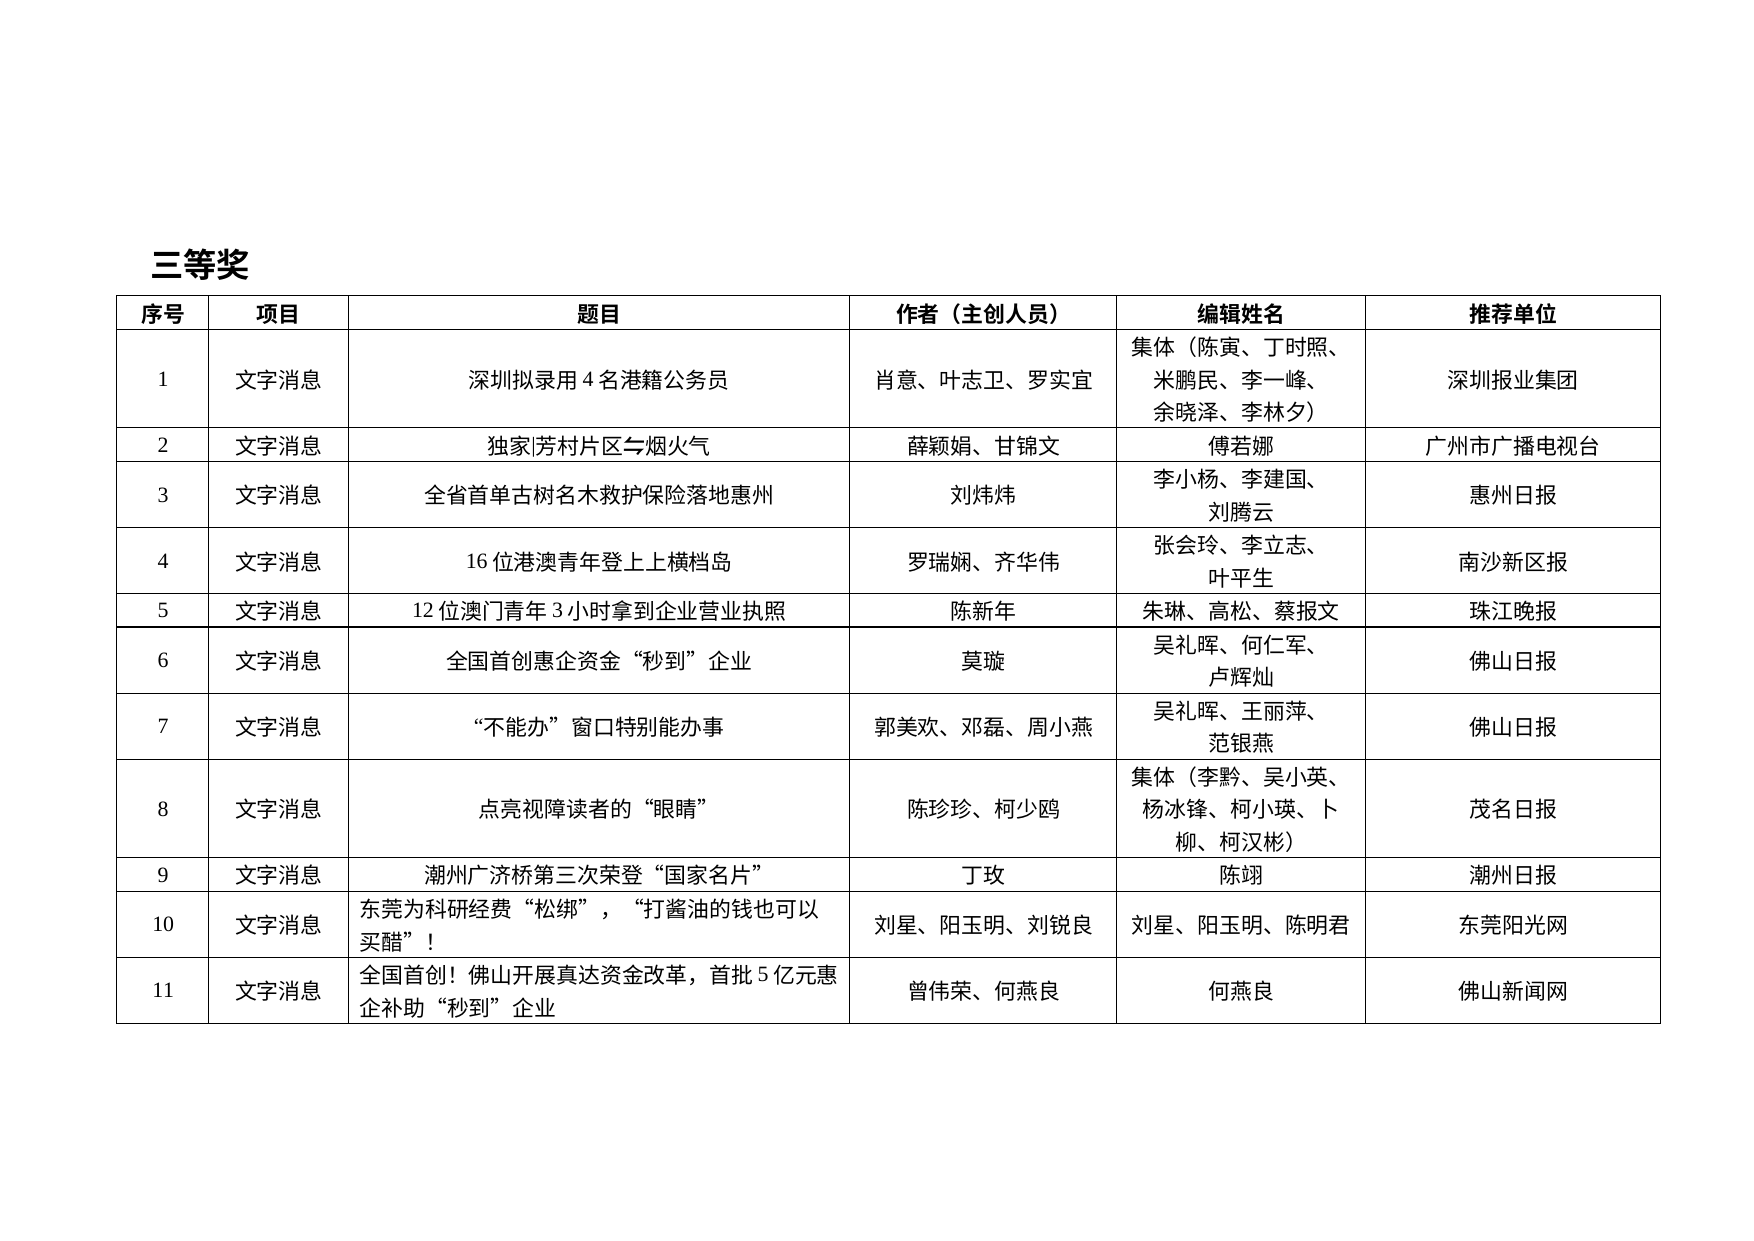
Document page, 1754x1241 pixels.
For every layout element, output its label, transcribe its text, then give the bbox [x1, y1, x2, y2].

table_cell 文字消息 [209, 892, 348, 957]
table_cell 张会玲、李立志、 叶平生 [1117, 528, 1365, 593]
table_cell 茂名日报 [1366, 760, 1660, 857]
table_cell 广州市广播电视台 [1366, 428, 1660, 461]
table_cell 集体（陈寅、丁时照、米鹏民、李一峰、 余晓泽、李林夕） [1117, 330, 1365, 427]
table_cell 吴礼晖、王丽萍、 范银燕 [1117, 694, 1365, 758]
table_cell 文字消息 [209, 462, 348, 527]
table_cell 6 [117, 628, 208, 692]
table_header 作者（主创人员） [850, 296, 1116, 329]
table_cell 惠州日报 [1366, 462, 1660, 527]
table_cell 11 [117, 958, 208, 1023]
table_cell 莫璇 [850, 628, 1116, 692]
table_cell 薛颖娟、甘锦文 [850, 428, 1116, 461]
table_cell 朱琳、高松、蔡报文 [1117, 594, 1365, 626]
table_cell 佛山日报 [1366, 628, 1660, 692]
table_cell 傅若娜 [1117, 428, 1365, 461]
table_cell 陈翊 [1117, 858, 1365, 891]
table_cell 东莞为科研经费“松绑”，“打酱油的钱也可以买醋”！ [349, 892, 849, 957]
table_cell 8 [117, 760, 208, 857]
table_cell 东莞阳光网 [1366, 892, 1660, 957]
table_cell 文字消息 [209, 628, 348, 692]
table_cell 郭美欢、邓磊、周小燕 [850, 694, 1116, 758]
table_cell 何燕良 [1117, 958, 1365, 1023]
table_cell 4 [117, 528, 208, 593]
table_cell 肖意、叶志卫、罗实宜 [850, 330, 1116, 427]
table_cell 集体（李黔、吴小英、杨冰锋、柯小瑛、卜柳、柯汉彬） [1117, 760, 1365, 857]
table_cell 1 [117, 330, 208, 427]
table_cell 佛山新闻网 [1366, 958, 1660, 1023]
table_cell 文字消息 [209, 760, 348, 857]
table_cell 全国首创惠企资金“秒到”企业 [349, 628, 849, 692]
table_cell 罗瑞娴、齐华伟 [850, 528, 1116, 593]
table_cell 曾伟荣、何燕良 [850, 958, 1116, 1023]
table_cell 5 [117, 594, 208, 626]
table_cell 点亮视障读者的“眼睛” [349, 760, 849, 857]
table_cell 深圳报业集团 [1366, 330, 1660, 427]
table_cell 刘炜炜 [850, 462, 1116, 527]
table_cell 7 [117, 694, 208, 758]
table_cell 文字消息 [209, 694, 348, 758]
table_header 项目 [209, 296, 348, 329]
table_cell 潮州日报 [1366, 858, 1660, 891]
table_cell 李小杨、李建国、 刘腾云 [1117, 462, 1365, 527]
table_cell 12位澳门青年3小时拿到企业营业执照 [349, 594, 849, 626]
table_cell 3 [117, 462, 208, 527]
table_cell 珠江晚报 [1366, 594, 1660, 626]
table_cell 南沙新区报 [1366, 528, 1660, 593]
table_cell 文字消息 [209, 528, 348, 593]
table_cell 陈珍珍、柯少鸥 [850, 760, 1116, 857]
table_header 序号 [117, 296, 208, 329]
table_cell 16位港澳青年登上上横档岛 [349, 528, 849, 593]
table_header 编辑姓名 [1117, 296, 1365, 329]
table_cell 潮州广济桥第三次荣登“国家名片” [349, 858, 849, 891]
table_cell 文字消息 [209, 428, 348, 461]
table_cell 2 [117, 428, 208, 461]
table_cell 独家|芳村片区⇋烟火气 [349, 428, 849, 461]
table_cell 9 [117, 858, 208, 891]
table_cell 刘星、阳玉明、陈明君 [1117, 892, 1365, 957]
table_cell 文字消息 [209, 958, 348, 1023]
text 三等奖 [150, 230, 1604, 295]
table_header 题目 [349, 296, 849, 329]
table_cell 丁玫 [850, 858, 1116, 891]
table_cell 文字消息 [209, 858, 348, 891]
table_cell 全国首创！佛山开展真达资金改革，首批5亿元惠企补助“秒到”企业 [349, 958, 849, 1023]
table_cell “不能办”窗口特别能办事 [349, 694, 849, 758]
table_cell 全省首单古树名木救护保险落地惠州 [349, 462, 849, 527]
table_cell 佛山日报 [1366, 694, 1660, 758]
table_cell 10 [117, 892, 208, 957]
table_cell 刘星、阳玉明、刘锐良 [850, 892, 1116, 957]
table_cell 文字消息 [209, 330, 348, 427]
table_cell 深圳拟录用4名港籍公务员 [349, 330, 849, 427]
table_cell 吴礼晖、何仁军、 卢辉灿 [1117, 628, 1365, 692]
table_cell 文字消息 [209, 594, 348, 626]
table_cell 陈新年 [850, 594, 1116, 626]
table_header 推荐单位 [1366, 296, 1660, 329]
